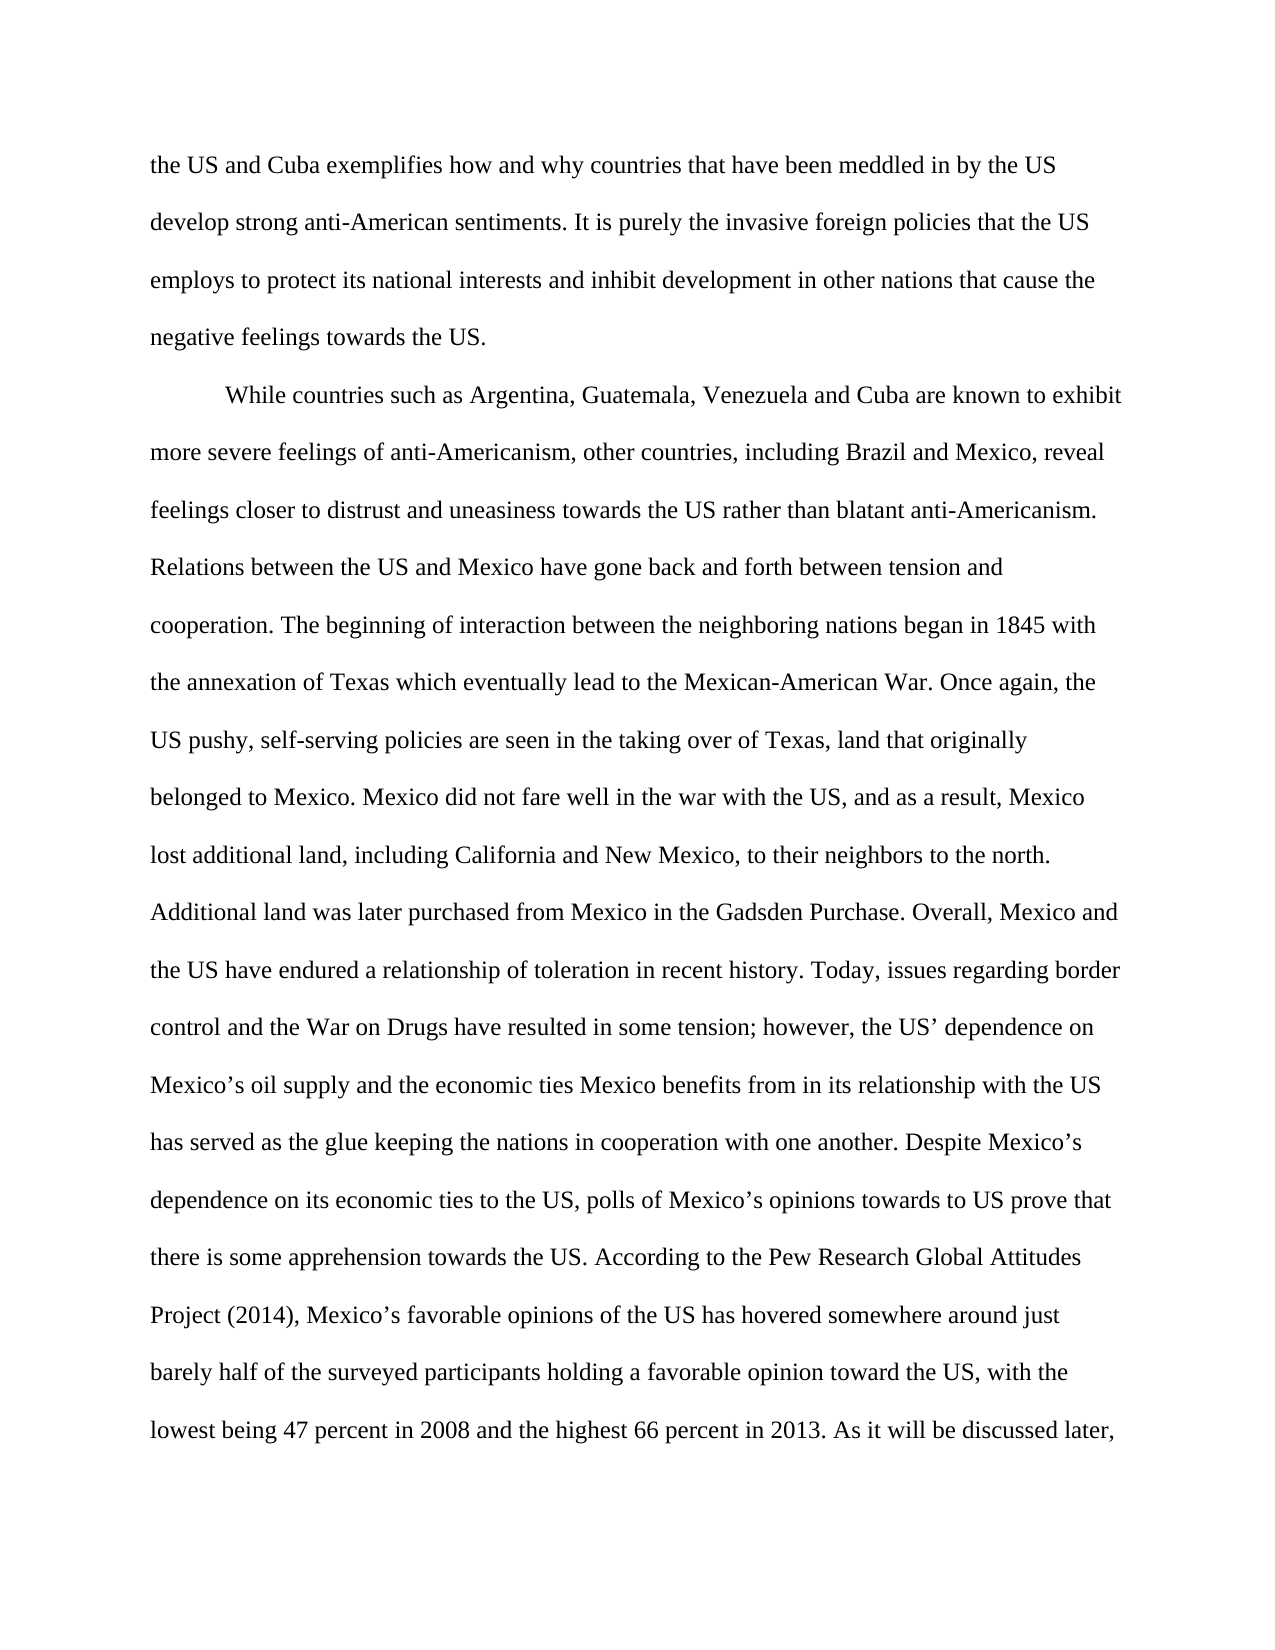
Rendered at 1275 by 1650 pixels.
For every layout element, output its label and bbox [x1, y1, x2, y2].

text [150, 150, 1125, 351]
text [150, 380, 1125, 1444]
